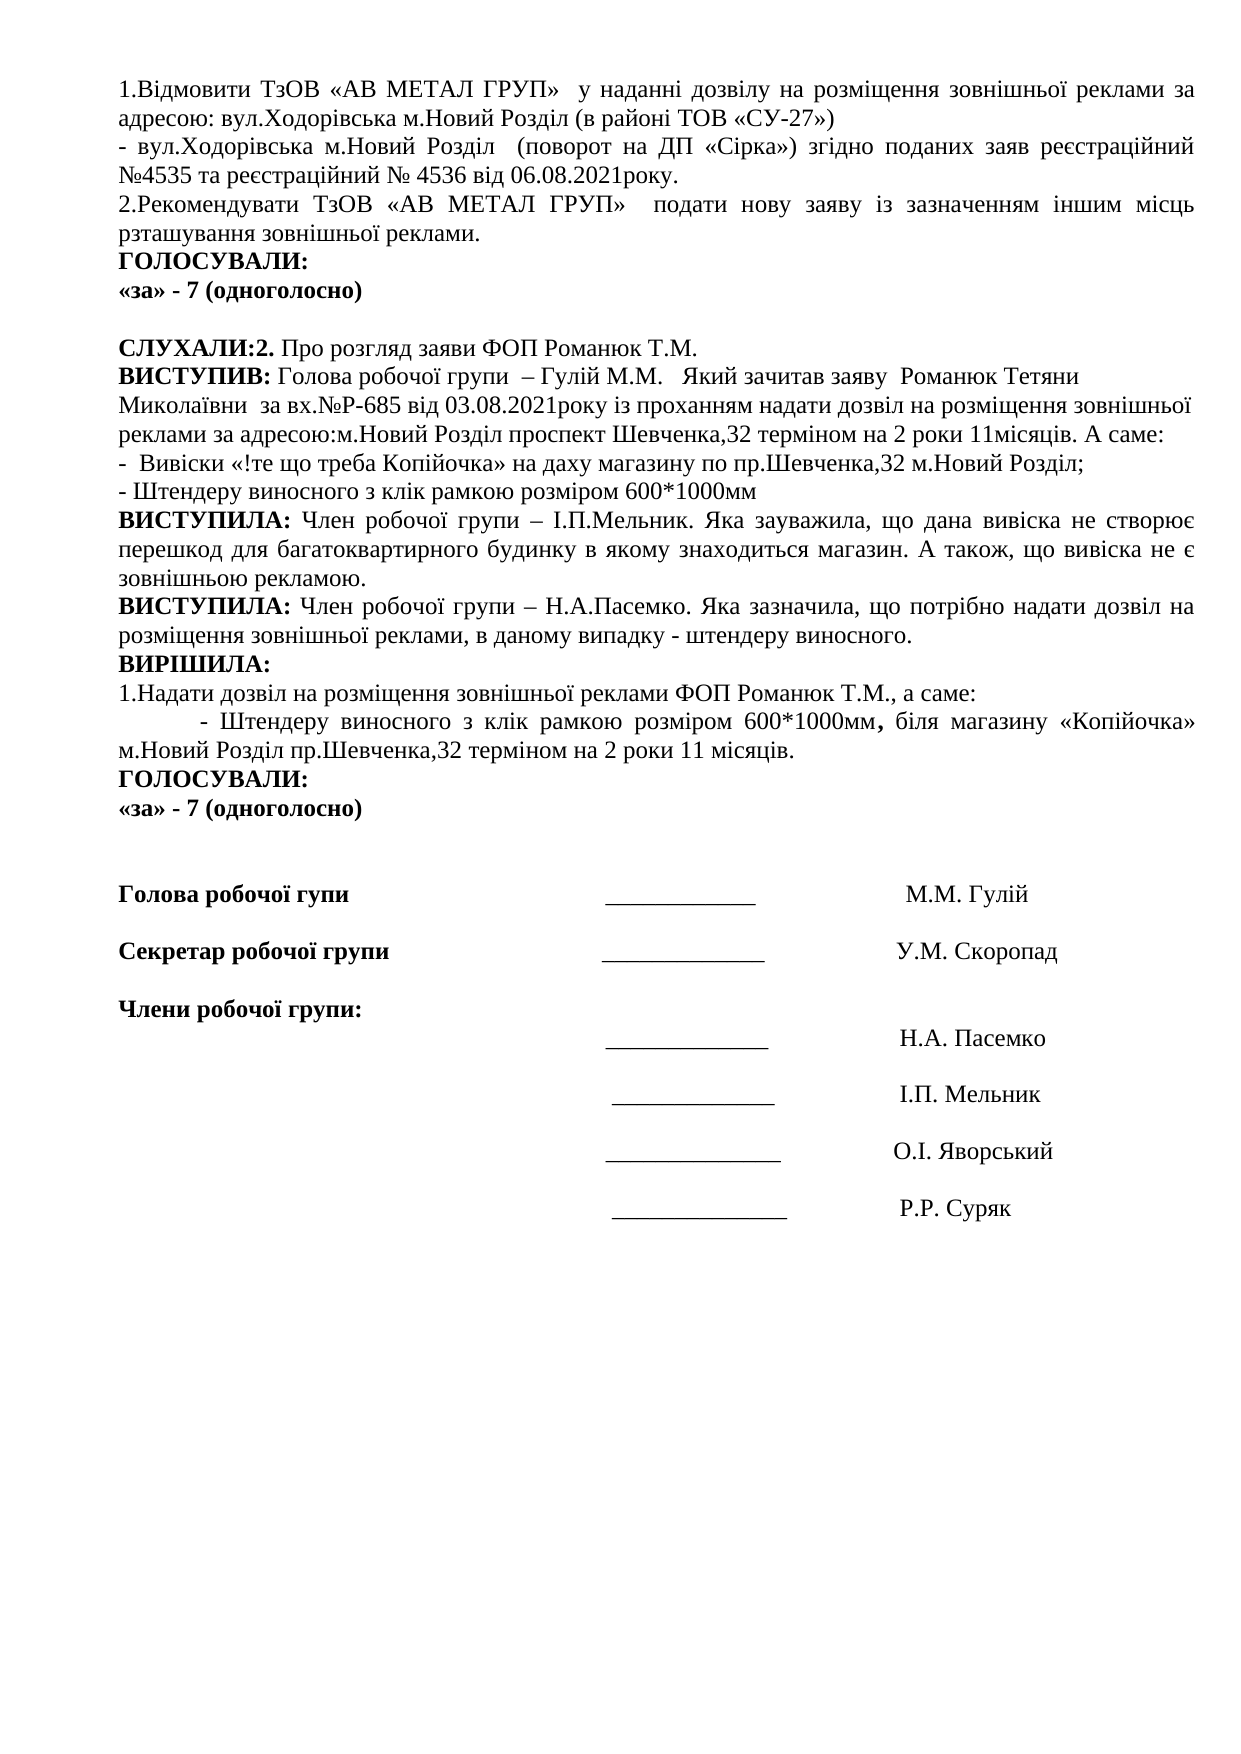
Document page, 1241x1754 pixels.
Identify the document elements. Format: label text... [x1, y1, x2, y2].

text СЛУХАЛИ:2. Про розгляд заяви ФОП Романюк Т.М. [118, 333, 1196, 361]
text - Штендеру виносного з клік рамкою розміром 600*1000мм, біля магазину «Копійочка» м.Новий Розділ пр.Шевченка,32 терміном на 2 роки 11 місяців. [118, 706, 1196, 764]
text - Штендеру виносного з клік рамкою розміром 600*1000мм [118, 476, 1196, 505]
text ГОЛОСУВАЛИ: [118, 246, 1196, 275]
text ВИСТУПИЛА: Член робочої групи – Н.А.Пасемко. Яка зазначила, що потрібно надати дозвіл на розміщення зовнішньої реклами, в даному випадку - штендеру виносного. [118, 591, 1196, 649]
text ВИСТУПИЛА: Член робочої групи – І.П.Мельник. Яка зауважила, що дана вивіска не створює перешкод для багатоквартирного будинку в якому знаходиться магазин. А також, що вивіска не є зовнішньою рекламою. [118, 505, 1196, 591]
text Секретар робочої групи _____________ У.М. Скоропад [118, 936, 1196, 965]
text Члени робочої групи: [118, 994, 1196, 1023]
text 2.Рекомендувати ТзОВ «АВ МЕТАЛ ГРУП» подати нову заяву із зазначенням іншим місць рзташування зовнішньої реклами. [118, 189, 1196, 246]
text ______________ О.І. Яворський [118, 1136, 1196, 1165]
text «за» - 7 (одноголосно) [118, 793, 1196, 821]
text 1.Відмовити ТзОВ «АВ МЕТАЛ ГРУП» у наданні дозвілу на розміщення зовнішньої реклами за адресою: вул.Ходорівська м.Новий Розділ (в районі ТОВ «СУ-27») [118, 74, 1196, 131]
text ВИСТУПИВ: Голова робочої групи – Гулій М.М. Який зачитав заяву Романюк Тетяни Миколаївни за вх.№Р-685 від 03.08.2021року із проханням надати дозвіл на розміщення зовнішньої реклами за адресою:м.Новий Розділ проспект Шевченка,32 терміном на 2 роки 11місяців. А саме: [118, 361, 1196, 448]
text «за» - 7 (одноголосно) [118, 275, 1196, 304]
text 1.Надати дозвіл на розміщення зовнішньої реклами ФОП Романюк Т.М., а саме: [118, 678, 1196, 706]
text ГОЛОСУВАЛИ: [118, 764, 1196, 793]
text - Вивіски «!те що треба Копійочка» на даху магазину по пр.Шевченка,32 м.Новий Розділ; [118, 448, 1196, 476]
text ______________ Р.Р. Суряк [118, 1193, 1196, 1222]
text - вул.Ходорівська м.Новий Розділ (поворот на ДП «Сірка») згідно поданих заяв реєстраційний №4535 та реєстраційний № 4536 від 06.08.2021року. [118, 131, 1196, 189]
text Голова робочої гупи ____________ М.М. Гулій [118, 879, 1196, 908]
text _____________ І.П. Мельник [118, 1079, 1196, 1108]
text _____________ Н.А. Пасемко [118, 1023, 1196, 1051]
text ВИРІШИЛА: [118, 649, 1196, 678]
